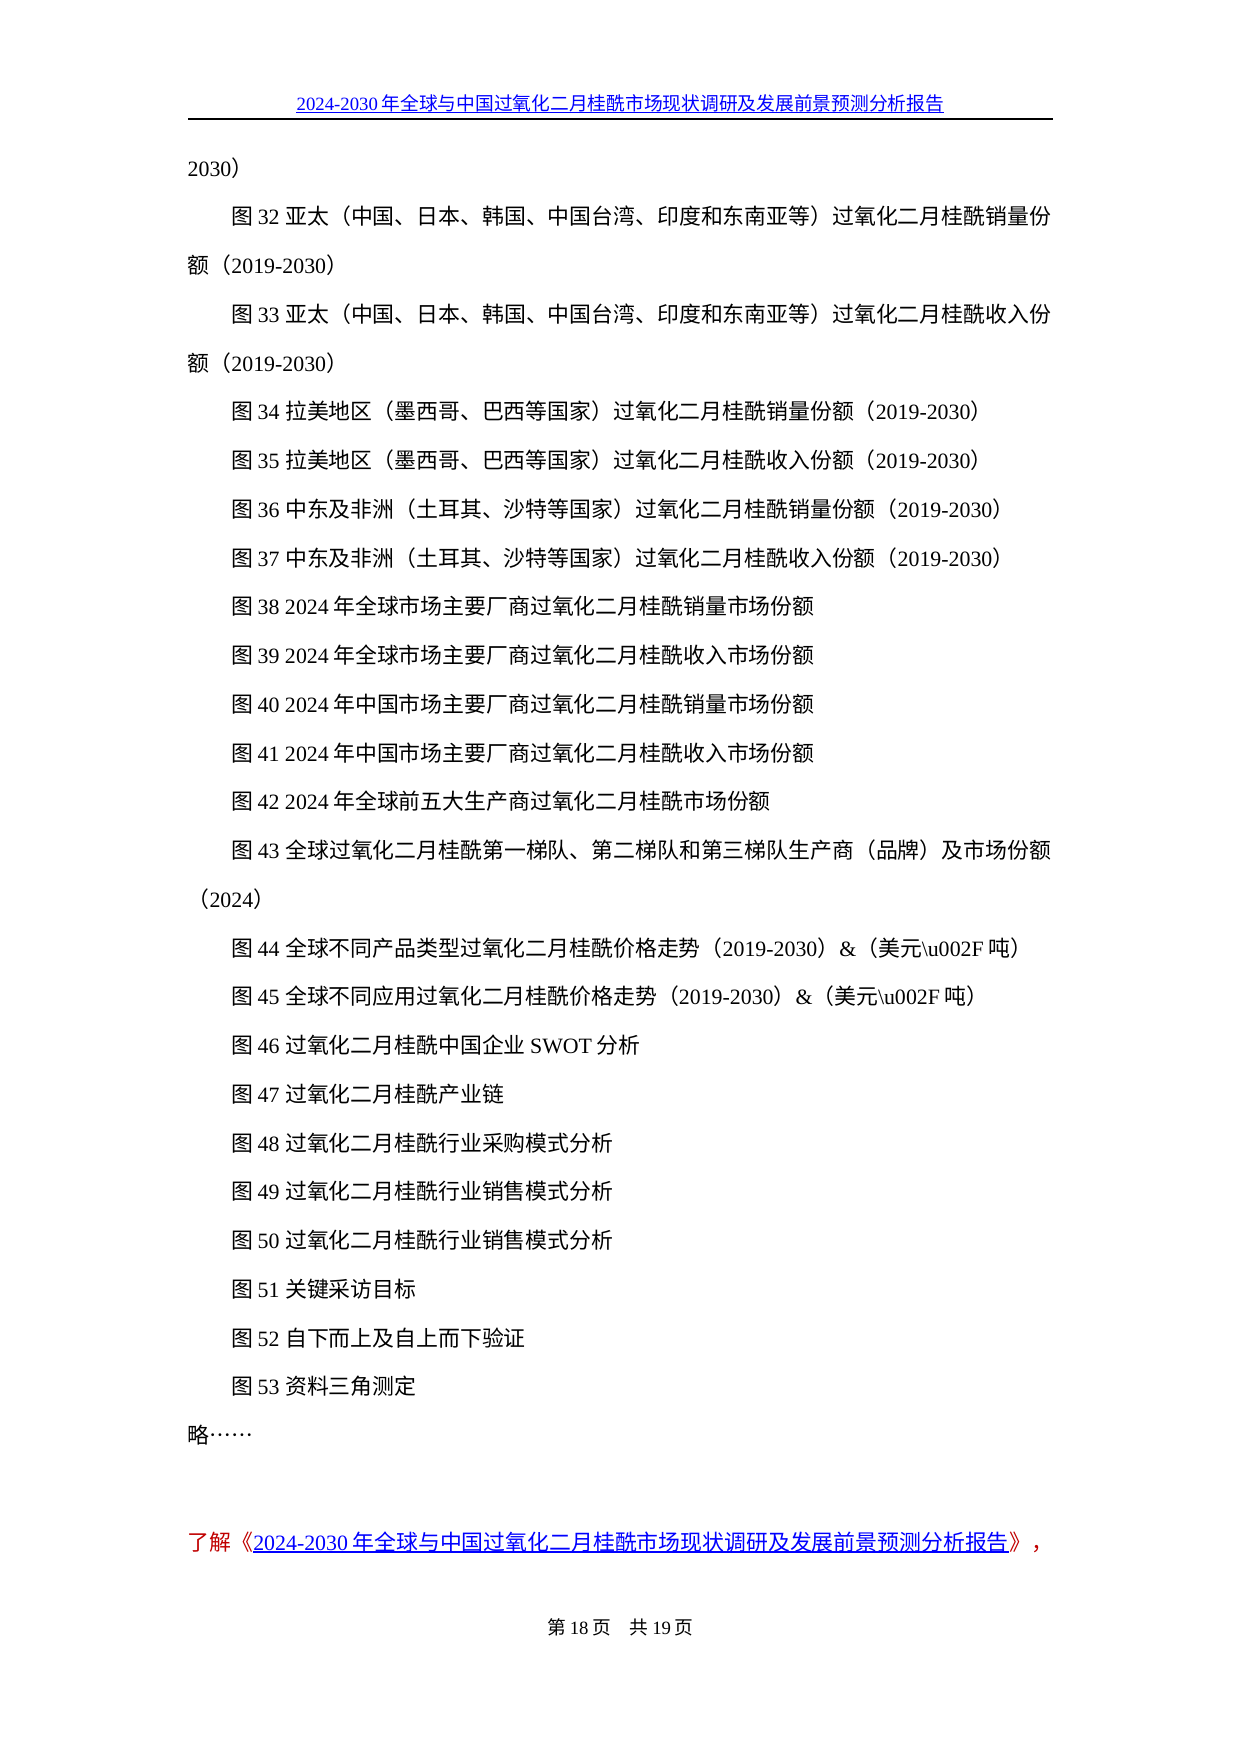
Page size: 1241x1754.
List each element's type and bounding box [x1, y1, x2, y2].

text [187, 1524, 1053, 1557]
text [187, 150, 1053, 1450]
